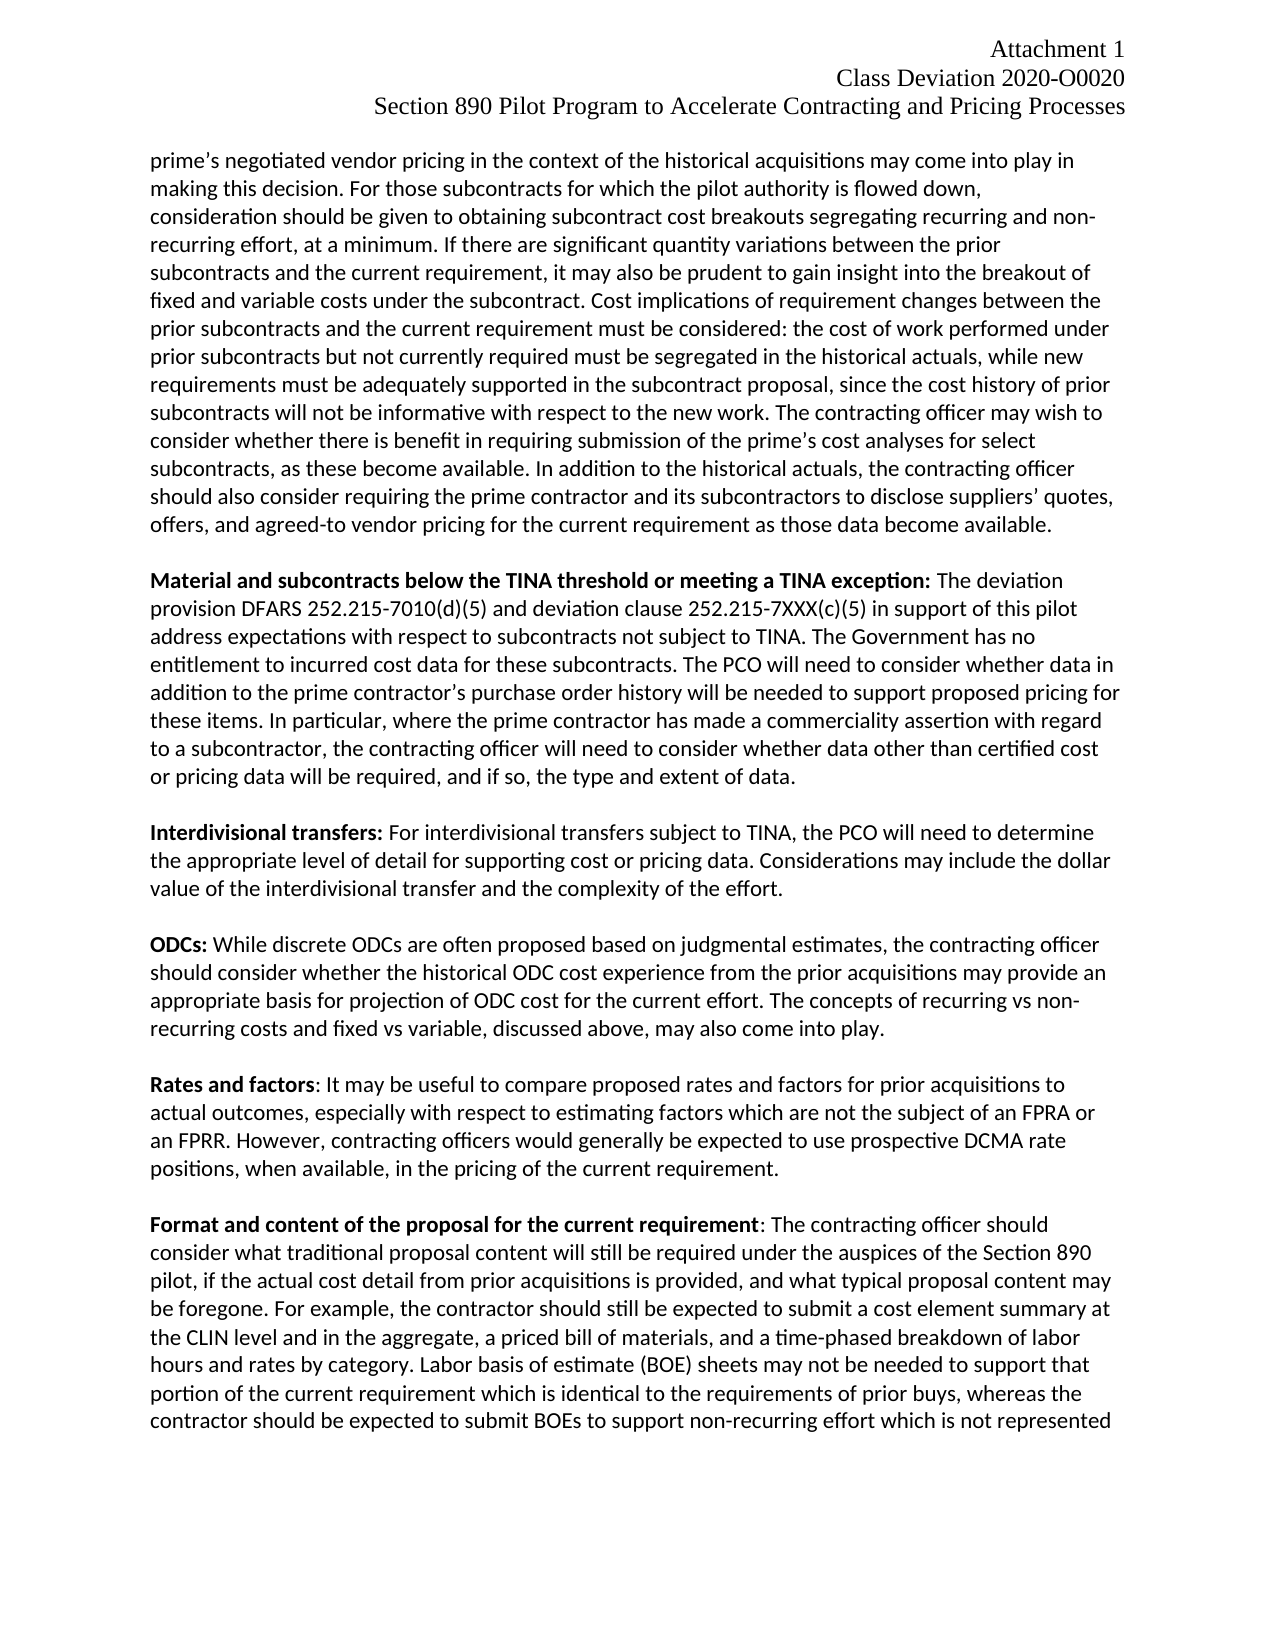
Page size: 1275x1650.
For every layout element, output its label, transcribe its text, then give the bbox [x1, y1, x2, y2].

text Section 890 Pilot Program to Accelerate Contracting and Pricing Processes [137, 91, 1125, 120]
text Attachment 1 Class Deviation 2020-O0020 [833, 34, 1125, 91]
text Material and subcontracts below the TINA threshold or meeting a TINA exception: The deviation provision DFARS 252.215-7010(d)(5) and deviation clause 252.215-7XXX(c)(5) in support of this pilot address expectations with respect to subcontracts not subject to TINA. The Government has no entitlement to incurred cost data for these subcontracts. The PCO will need to consider whether data in addition to the prime contractor’s purchase order history will be needed to support proposed pricing for these items. In particular, where the prime contractor has made a commerciality assertion with regard to a subcontractor, the contracting officer will need to consider whether data other than certified cost or pricing data will be required, and if so, the type and extent of data. [150, 566, 1122, 790]
text Interdivisional transfers: For interdivisional transfers subject to TINA, the PCO will need to determine the appropriate level of detail for supporting cost or pricing data. Considerations may include the dollar value of the interdivisional transfer and the complexity of the effort. [150, 818, 1123, 902]
text Format and content of the proposal for the current requirement: The contracting officer should consider what traditional proposal content will still be required under the auspices of the Section 890 pilot, if the actual cost detail from prior acquisitions is provided, and what typical proposal content may be foregone. For example, the contractor should still be expected to submit a cost element summary at the CLIN level and in the aggregate, a priced bill of materials, and a time-phased breakdown of labor hours and rates by category. Labor basis of estimate (BOE) sheets may not be needed to support that portion of the current requirement which is identical to the requirements of prior buys, whereas the contractor should be expected to submit BOEs to support non-recurring effort which is not represented [150, 1211, 1123, 1435]
text prime’s negotiated vendor pricing in the context of the historical acquisitions may come into play in making this decision. For those subcontracts for which the pilot authority is flowed down, consideration should be given to obtaining subcontract cost breakouts segregating recurring and non- recurring effort, at a minimum. If there are significant quantity variations between the prior subcontracts and the current requirement, it may also be prudent to gain insight into the breakout of fixed and variable costs under the subcontract. Cost implications of requirement changes between the prior subcontracts and the current requirement must be considered: the cost of work performed under prior subcontracts but not currently required must be segregated in the historical actuals, while new requirements must be adequately supported in the subcontract proposal, since the cost history of prior subcontracts will not be informative with respect to the new work. The contracting officer may wish to consider whether there is benefit in requiring submission of the prime’s cost analyses for select subcontracts, as these become available. In addition to the historical actuals, the contracting officer should also consider requiring the prime contractor and its subcontractors to disclose suppliers’ quotes, offers, and agreed-to vendor pricing for the current requirement as those data become available. [150, 146, 1115, 538]
text ODCs: While discrete ODCs are often proposed based on judgmental estimates, the contracting officer should consider whether the historical ODC cost experience from the prior acquisitions may provide an appropriate basis for projection of ODC cost for the current effort. The concepts of recurring vs non- recurring costs and fixed vs variable, discussed above, may also come into play. [150, 930, 1137, 1042]
text Rates and factors: It may be useful to compare proposed rates and factors for prior acquisitions to actual outcomes, especially with respect to estimating factors which are not the subject of an FPRA or an FPRR. However, contracting officers would generally be expected to use prospective DCMA rate positions, when available, in the pricing of the current requirement. [150, 1070, 1099, 1182]
